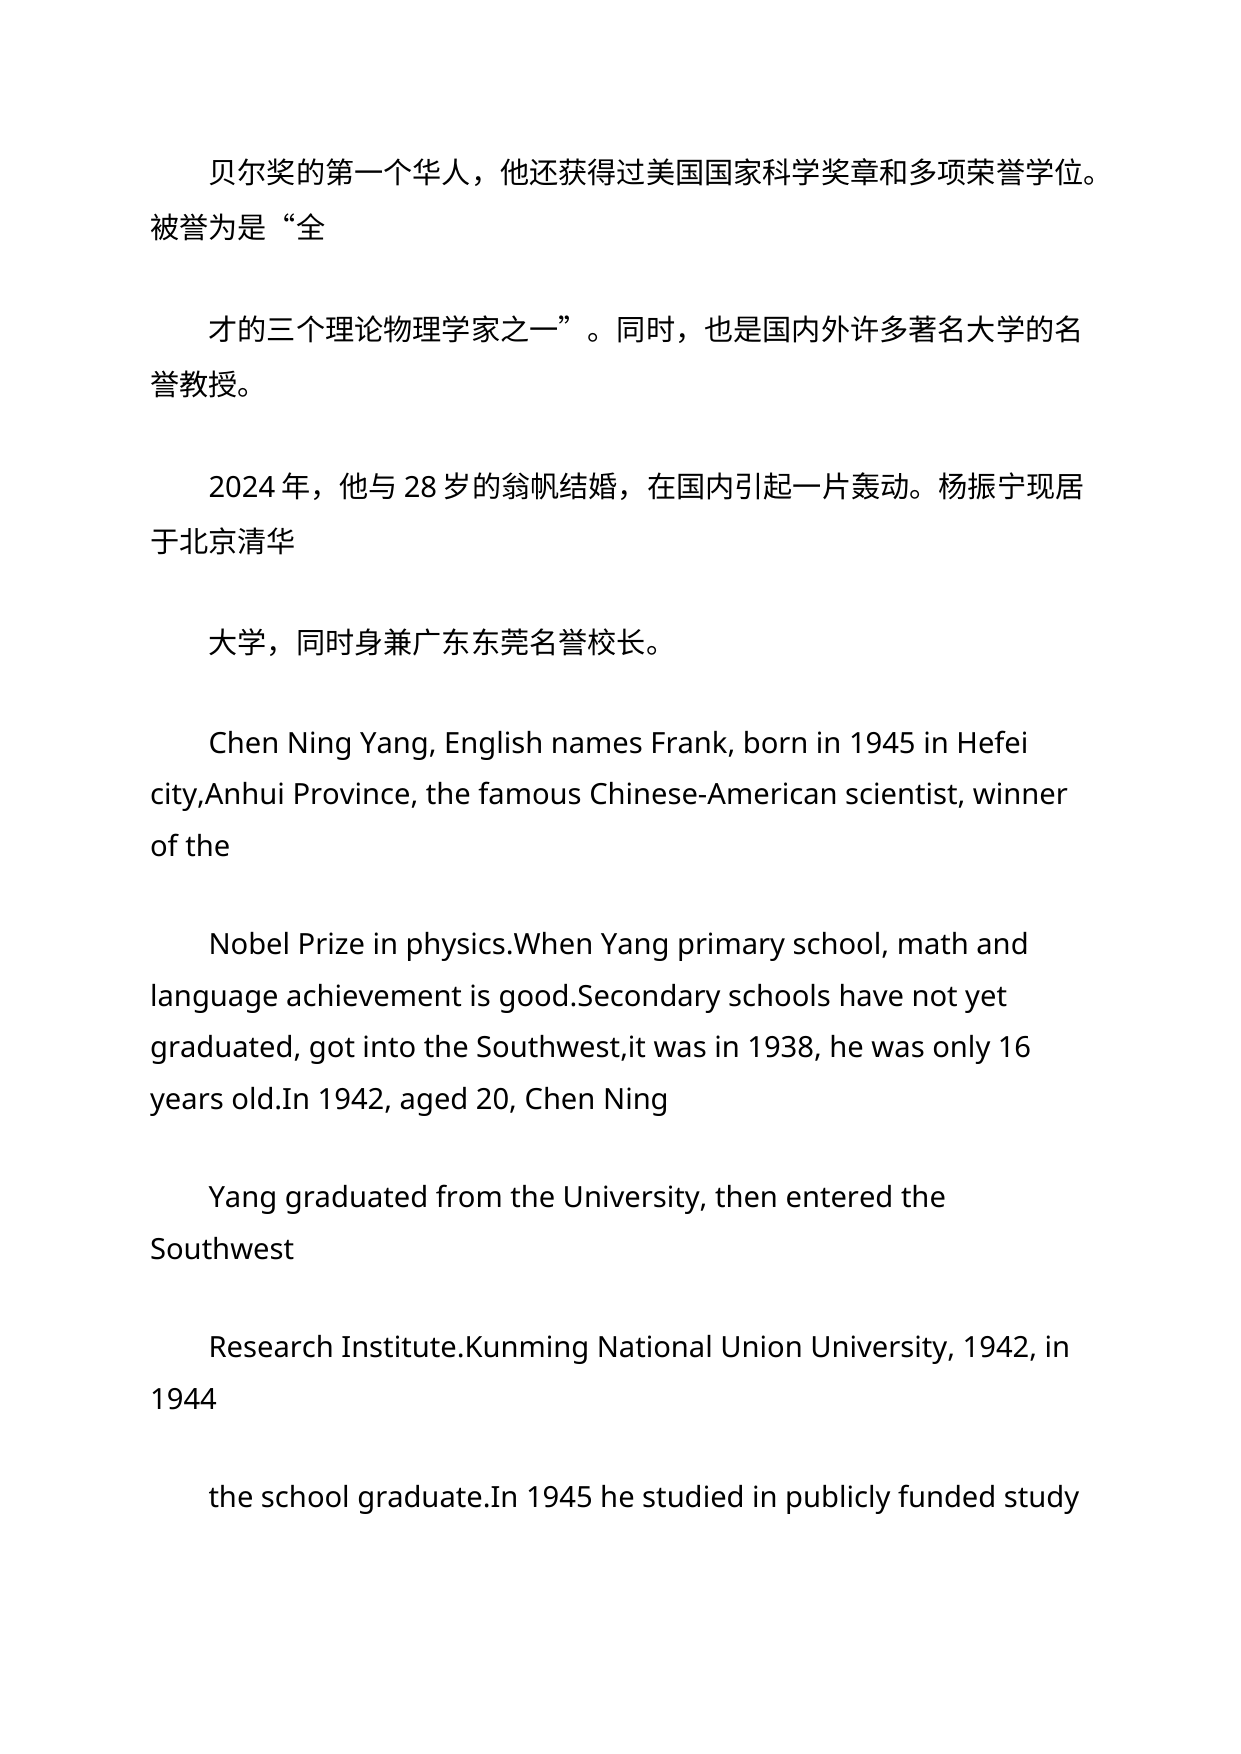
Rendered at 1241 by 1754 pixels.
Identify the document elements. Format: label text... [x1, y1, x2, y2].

text 2024年，他与28岁的翁帆结婚，在国内引起一片轰动。杨振宁现居于北京清华 [150, 463, 1090, 561]
text Yang graduated from the University, then entered the Southwest [150, 1177, 1090, 1268]
text 才的三个理论物理学家之一”。同时，也是国内外许多著名大学的名誉教授。 [150, 307, 1090, 404]
text 贝尔奖的第一个华人，他还获得过美国国家科学奖章和多项荣誉学位。被誉为是“全 [150, 150, 1090, 247]
text Research Institute.Kunming National Union University, 1942, in 1944 [150, 1327, 1090, 1418]
text Nobel Prize in physics.When Yang primary school, math and language achievement is good.Secondary schools have not yet graduated, got into the Southwest,it was in 1938, he was only 16 years old.In 1942, aged 20, Chen Ning [150, 923, 1090, 1118]
text Chen Ning Yang, English names Frank, born in 1945 in Hefei city,Anhui Province, the famous Chinese-American scientist, winner of the [150, 722, 1090, 865]
text 大学，同时身兼广东东莞名誉校长。 [150, 620, 1090, 662]
text the school graduate.In 1945 he studied in publicly funded study [150, 1477, 1090, 1516]
